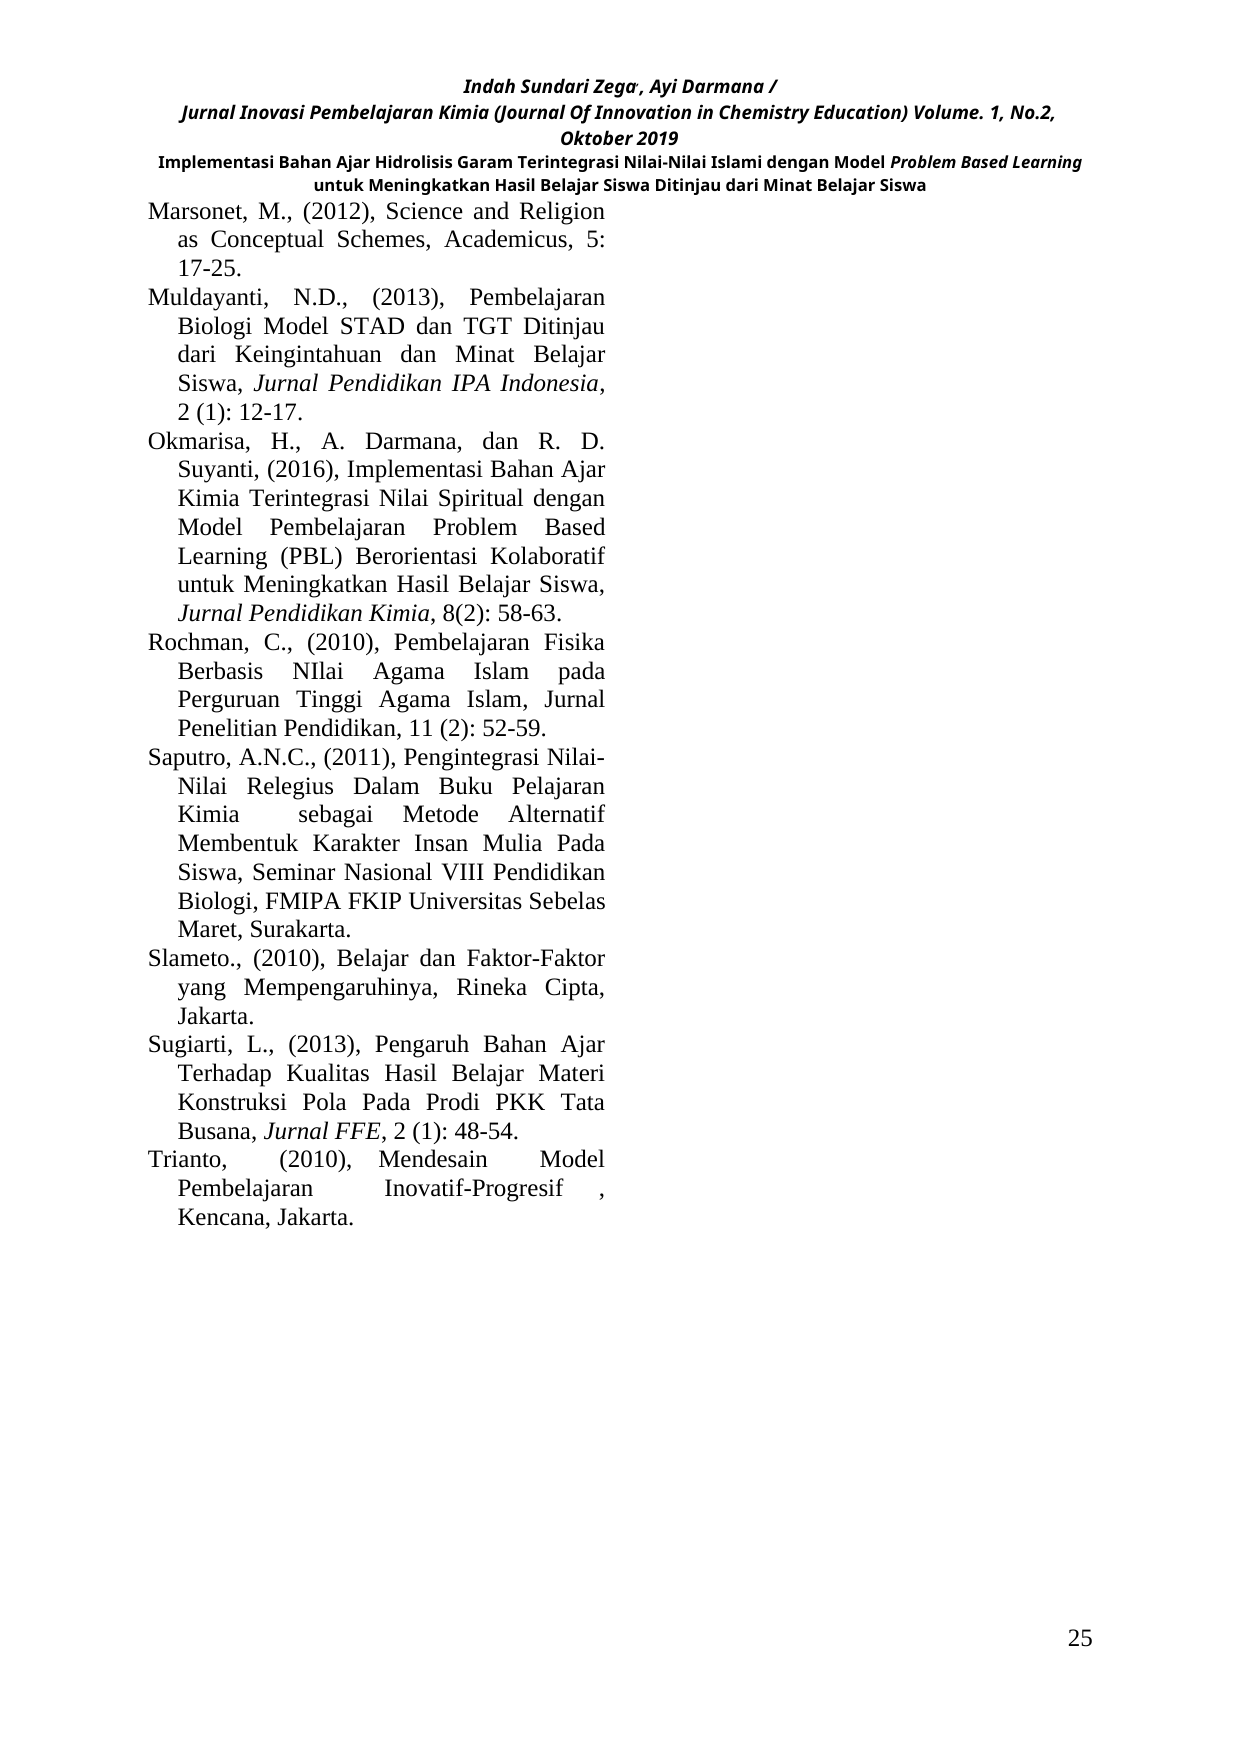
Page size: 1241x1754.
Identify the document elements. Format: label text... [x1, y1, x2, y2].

text Rochman, C., (2010), Pembelajaran Fisika Berbasis NIlai Agama Islam pada Perguruan Tinggi Agama Islam, Jurnal Penelitian Pendidikan, 11 (2): 52-59. [148, 627, 605, 742]
text Marsonet, M., (2012), Science and Religion as Conceptual Schemes, Academicus, 5: 17-25. [148, 196, 605, 282]
text Muldayanti, N.D., (2013), Pembelajaran Biologi Model STAD dan TGT Ditinjau dari Keingintahuan dan Minat Belajar Siswa, Jurnal Pendidikan IPA Indonesia, 2 (1): 12-17. [148, 282, 605, 426]
text Slameto., (2010), Belajar dan Faktor-Faktor yang Mempengaruhinya, Rineka Cipta, Jakarta. [148, 943, 605, 1029]
text Trianto, (2010), Mendesain Model Pembelajaran Inovatif-Progresif , Kencana, Jakarta. [148, 1144, 605, 1231]
text Sugiarti, L., (2013), Pengaruh Bahan Ajar Terhadap Kualitas Hasil Belajar Materi Konstruksi Pola Pada Prodi PKK Tata Busana, Jurnal FFE, 2 (1): 48-54. [148, 1029, 605, 1144]
text Okmarisa, H., A. Darmana, dan R. D. Suyanti, (2016), Implementasi Bahan Ajar Kimia Terintegrasi Nilai Spiritual dengan Model Pembelajaran Problem Based Learning (PBL) Berorientasi Kolaboratif untuk Meningkatkan Hasil Belajar Siswa, Jurnal Pendidikan Kimia, 8(2): 58-63. [148, 426, 605, 627]
text Saputro, A.N.C., (2011), Pengintegrasi Nilai-Nilai Relegius Dalam Buku Pelajaran Kimia sebagai Metode Alternatif Membentuk Karakter Insan Mulia Pada Siswa, Seminar Nasional VIII Pendidikan Biologi, FMIPA FKIP Universitas Sebelas Maret, Surakarta. [148, 742, 605, 943]
